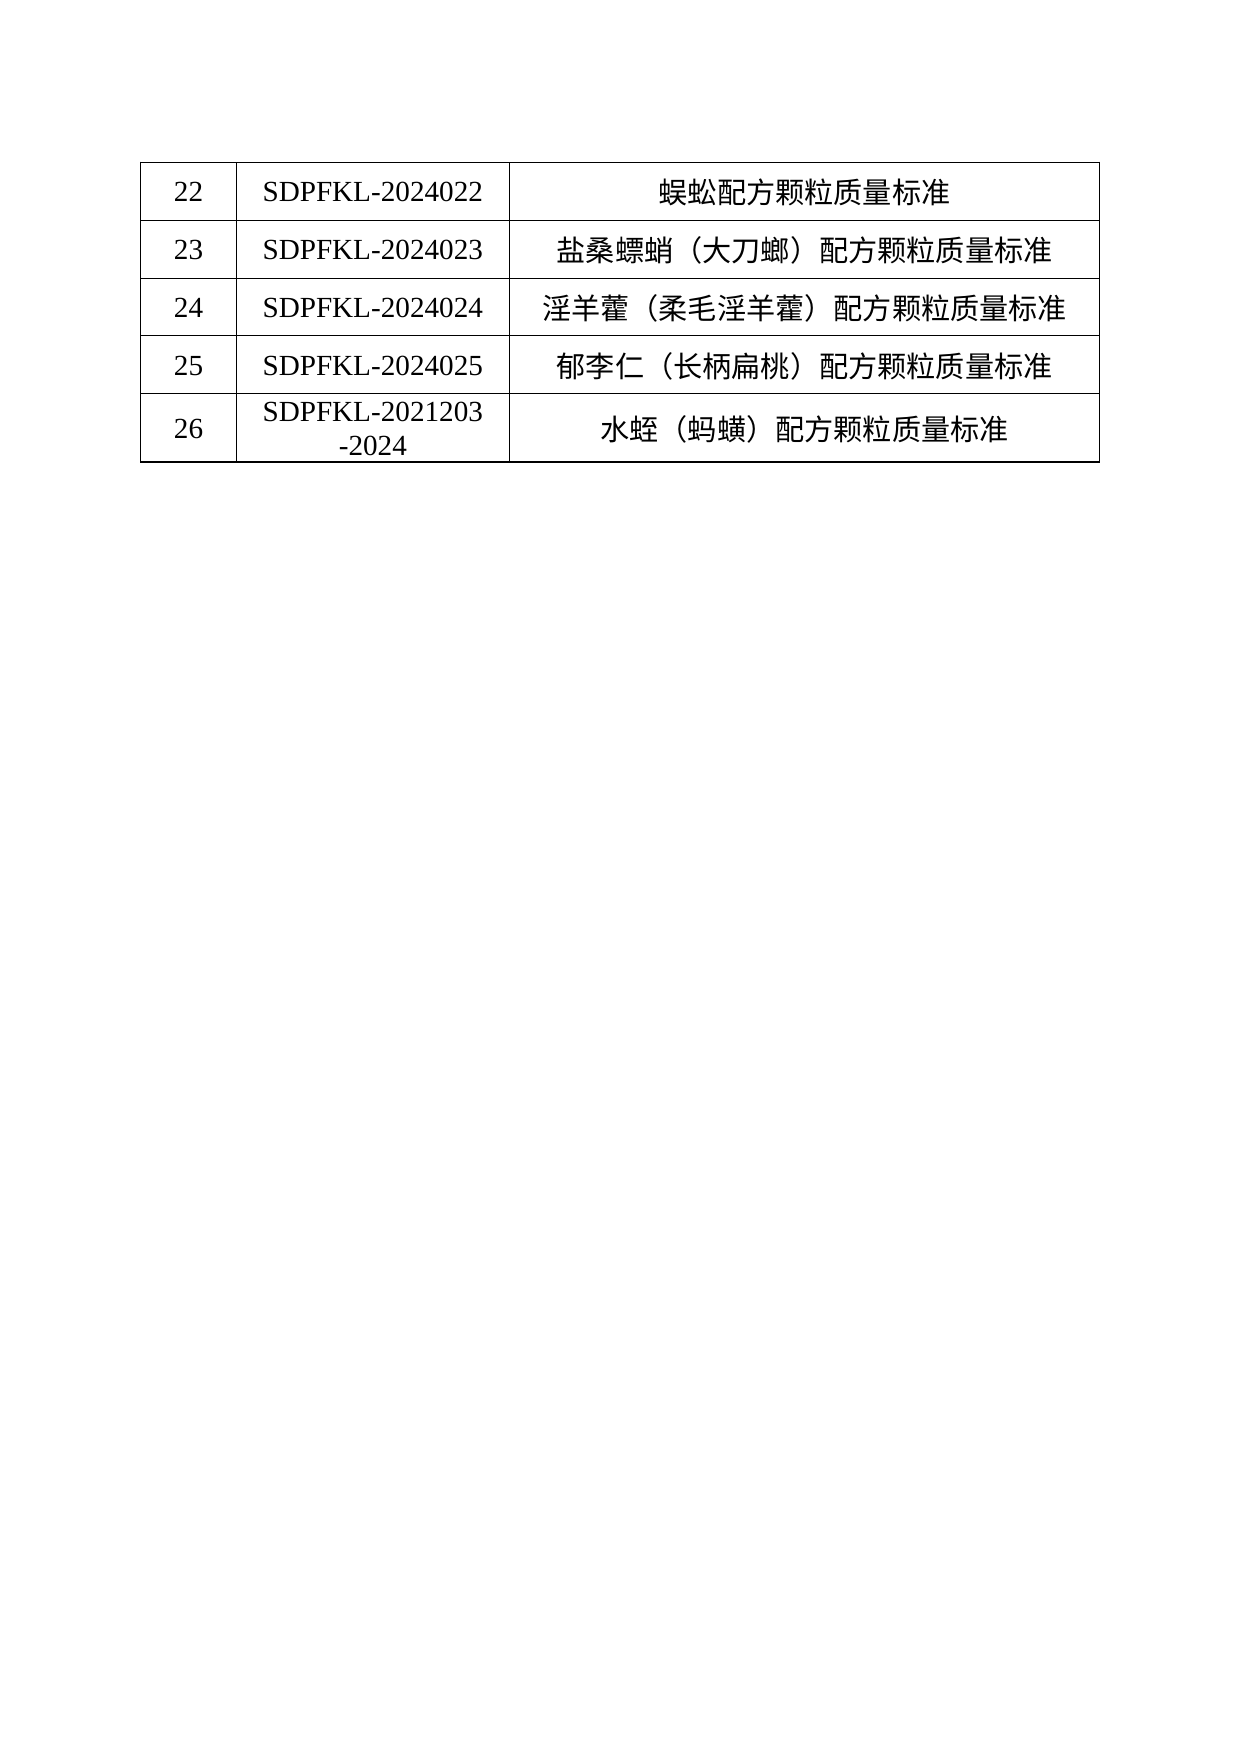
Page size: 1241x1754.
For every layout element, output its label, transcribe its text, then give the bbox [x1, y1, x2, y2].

table_cell SDPFKL-2024024 [237, 279, 509, 335]
table_cell SDPFKL-2021203 -2024 [237, 394, 509, 461]
table_cell 盐桑螵蛸（大刀螂）配方颗粒质量标准 [510, 221, 1099, 277]
table_cell SDPFKL-2024025 [237, 336, 509, 393]
table_cell 水蛭（蚂蟥）配方颗粒质量标准 [510, 394, 1099, 461]
table_cell 淫羊藿（柔毛淫羊藿）配方颗粒质量标准 [510, 279, 1099, 335]
table_cell SDPFKL-2024022 [237, 163, 509, 219]
table_cell 26 [141, 394, 236, 461]
table_cell 24 [141, 279, 236, 335]
table_cell 25 [141, 336, 236, 393]
table_cell SDPFKL-2024023 [237, 221, 509, 277]
table_cell 23 [141, 221, 236, 277]
table_cell 蜈蚣配方颗粒质量标准 [510, 163, 1099, 219]
table_cell 22 [141, 163, 236, 219]
table_cell 郁李仁（长柄扁桃）配方颗粒质量标准 [510, 336, 1099, 393]
